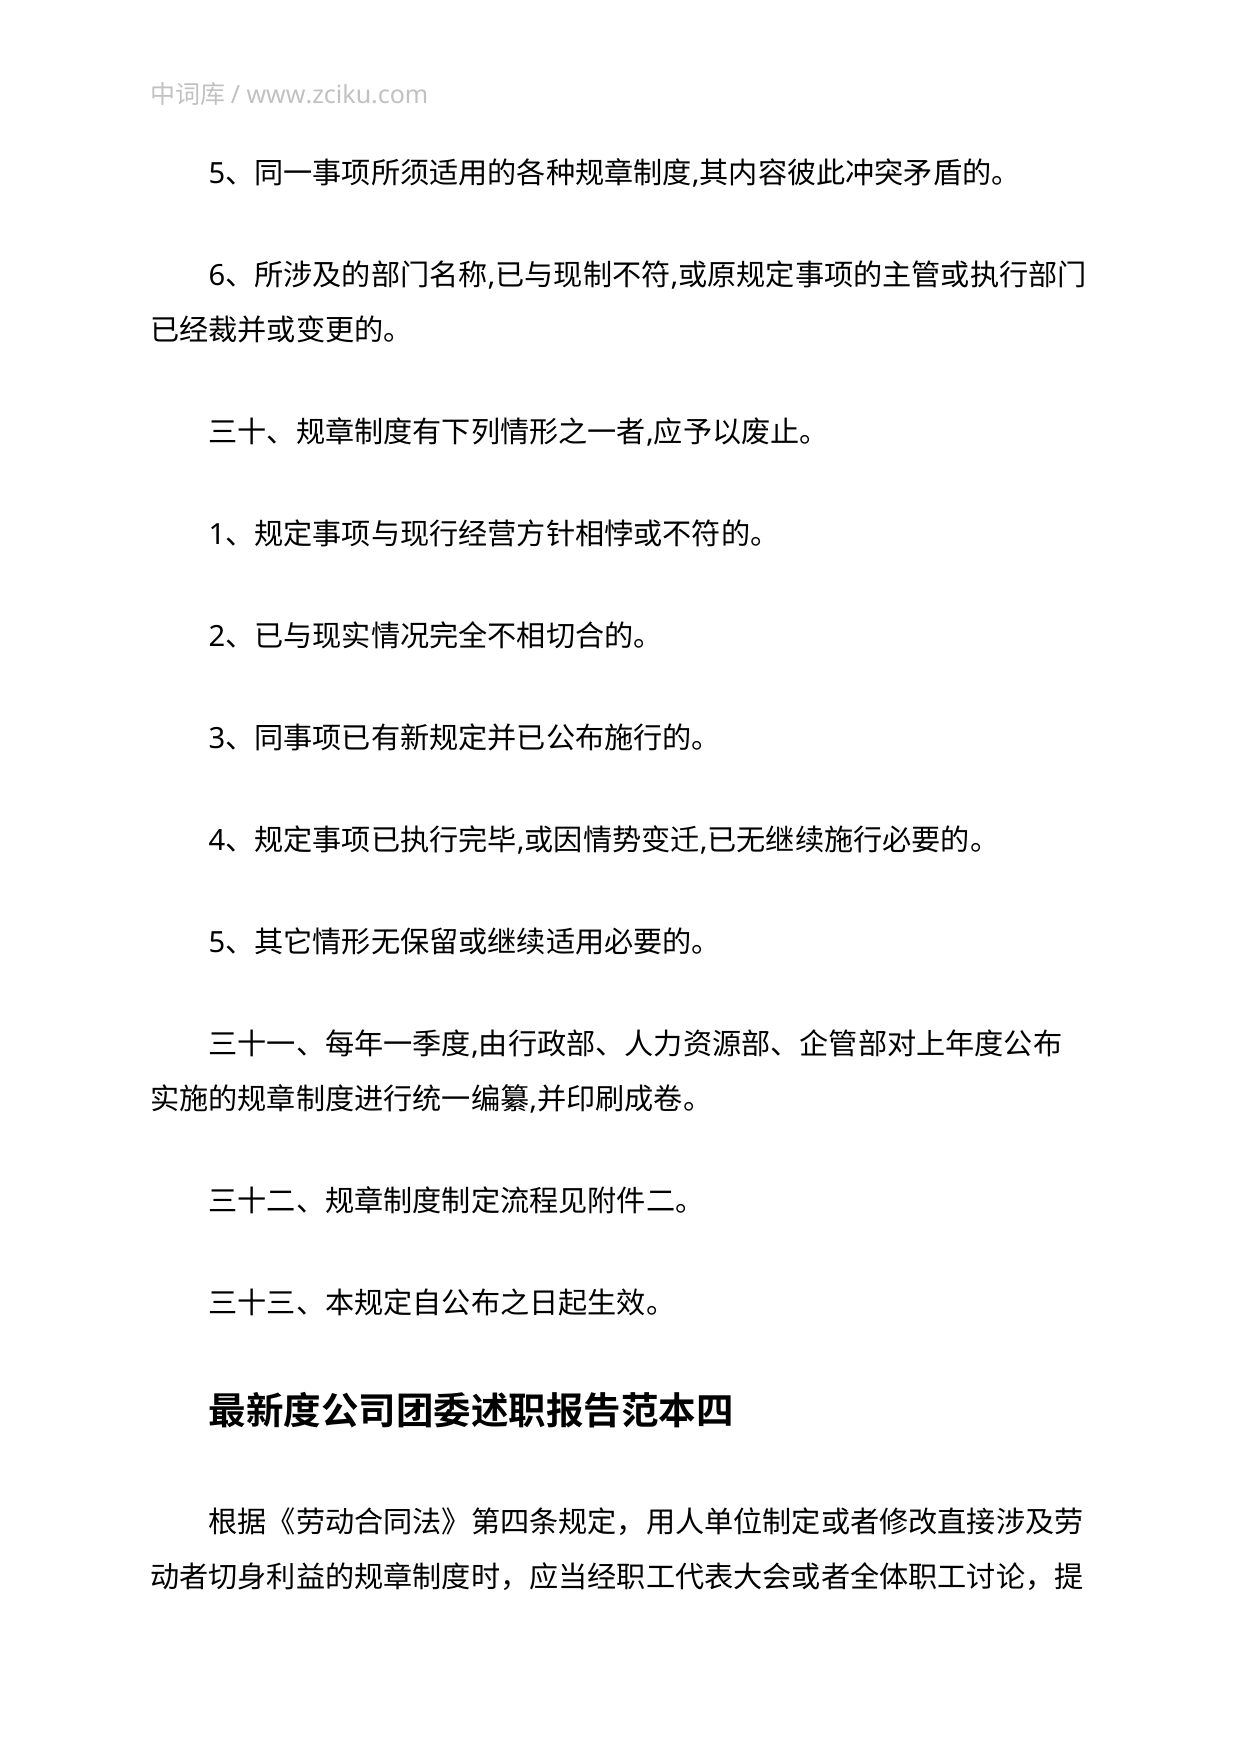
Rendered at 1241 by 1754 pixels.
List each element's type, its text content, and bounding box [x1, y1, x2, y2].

text 3、同事项已有新规定并已公布施行的。 [150, 715, 1090, 757]
text 5、其它情形无保留或继续适用必要的。 [150, 919, 1090, 961]
text 三十三、本规定自公布之日起生效。 [150, 1279, 1090, 1322]
text 三十二、规章制度制定流程见附件二。 [150, 1178, 1090, 1220]
text 2、已与现实情况完全不相切合的。 [150, 613, 1090, 655]
text 最新度公司团委述职报告范本四 [150, 1381, 1090, 1435]
text 5、同一事项所须适用的各种规章制度,其内容彼此冲突矛盾的。 [150, 150, 1090, 192]
text 三十一、每年一季度,由行政部、人力资源部、企管部对上年度公布实施的规章制度进行统一编纂,并印刷成卷。 [150, 1021, 1090, 1118]
text 4、规定事项已执行完毕,或因情势变迁,已无继续施行必要的。 [150, 817, 1090, 859]
text 三十、规章制度有下列情形之一者,应予以废止。 [150, 409, 1090, 451]
text 1、规定事项与现行经营方针相悖或不符的。 [150, 511, 1090, 553]
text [150, 1498, 1090, 1596]
text 6、所涉及的部门名称,已与现制不符,或原规定事项的主管或执行部门已经裁并或变更的。 [150, 252, 1090, 349]
